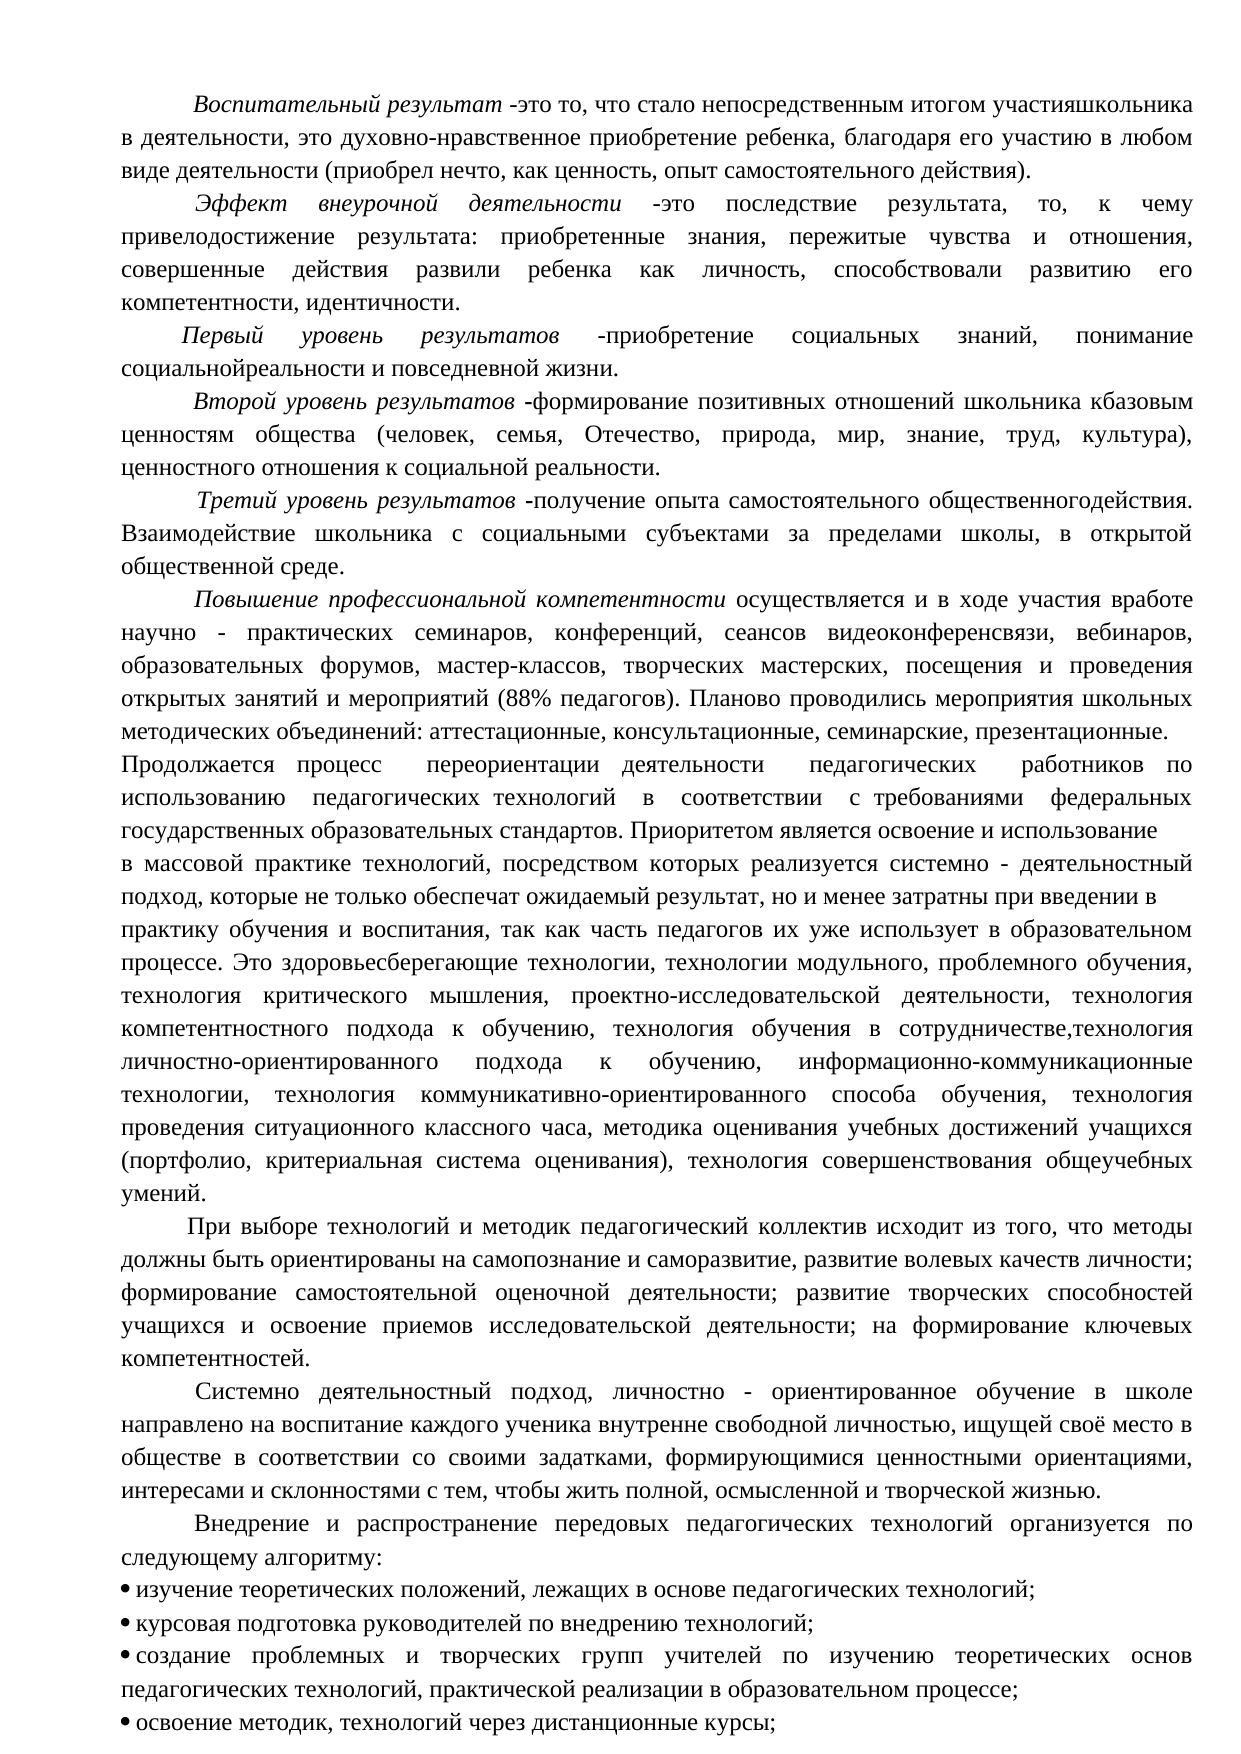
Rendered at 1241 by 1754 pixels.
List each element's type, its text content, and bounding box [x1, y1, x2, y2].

text Первый уровень результатов -приобретение социальных знаний, понимание социальнойреальности и повседневной жизни. [121, 320, 1194, 382]
text Эффект внеурочной деятельности -это последствие результата, то, к чему привелодостижение результата: приобретенные знания, пережитые чувства и отношения, совершенные действия развили ребенка как личность, способствовали развитию его компетентности, идентичности. [121, 188, 1194, 316]
list создание проблемных и творческих групп учителей по изучению теоретических основ педагогических технологий, практической реализации в образовательном процессе; [121, 1641, 1194, 1702]
text Третий уровень результатов -получение опыта самостоятельного общественногодействия. Взаимодействие школьника с социальными субъектами за пределами школы, в открытой общественной среде. [121, 485, 1194, 580]
list курсовая подготовка руководителей по внедрению технологий; [121, 1608, 1194, 1636]
text Продолжается процесс переориентации деятельности педагогических работников по использованию педагогических технологий в соответствии с требованиями федеральных государственных образовательных стандартов. Приоритетом является освоение и использование [121, 749, 1194, 844]
text Повышение профессиональной компетентности осуществляется и в ходе участия вработе научно - практических семинаров, конференций, сеансов видеоконференсвязи, вебинаров, образовательных форумов, мастер-классов, творческих мастерских, посещения и проведения открытых занятий и мероприятий (88% педагогов). Планово проводились мероприятия школьных методических объединений: аттестационные, консультационные, семинарские, презентационные. [121, 584, 1194, 745]
text Внедрение и распространение передовых педагогических технологий организуется по следующему алгоритму: [121, 1508, 1194, 1570]
text Воспитательный результат -это то, что стало непосредственным итогом участияшкольника в деятельности, это духовно-нравственное приобретение ребенка, благодаря его участию в любом виде деятельности (приобрел нечто, как ценность, опыт самостоятельного действия). [121, 89, 1194, 183]
text практику обучения и воспитания, так как часть педагогов их уже использует в образовательном процессе. Это здоровьесберегающие технологии, технологии модульного, проблемного обучения, технология критического мышления, проектно-исследовательской деятельности, технология компетентностного подхода к обучению, технология обучения в сотрудничестве,технология личностно-ориентированного подхода к обучению, информационно-коммуникационные технологии, технология коммуникативно-ориентированного способа обучения, технология проведения ситуационного классного часа, методика оценивания учебных достижений учащихся (портфолио, критериальная система оценивания), технология совершенствования общеучебных умений. [121, 914, 1194, 1207]
text Второй уровень результатов -формирование позитивных отношений школьника кбазовым ценностям общества (человек, семья, Отечество, природа, мир, знание, труд, культура), ценностного отношения к социальной реальности. [121, 386, 1194, 481]
list освоение методик, технологий через дистанционные курсы; [121, 1707, 1194, 1735]
text в массовой практике технологий, посредством которых реализуется системно - деятельностный подход, которые не только обеспечат ожидаемый результат, но и менее затратны при введении в [121, 848, 1194, 910]
text Системно деятельностный подход, личностно - ориентированное обучение в школе направлено на воспитание каждого ученика внутренне свободной личностью, ищущей своё место в обществе в соответствии со своими задатками, формирующимися ценностными ориентациями, интересами и склонностями с тем, чтобы жить полной, осмысленной и творческой жизнью. [121, 1376, 1194, 1504]
list изучение теоретических положений, лежащих в основе педагогических технологий; [121, 1574, 1194, 1603]
text При выборе технологий и методик педагогический коллектив исходит из того, что методы должны быть ориентированы на самопознание и саморазвитие, развитие волевых качеств личности; формирование самостоятельной оценочной деятельности; развитие творческих способностей учащихся и освоение приемов исследовательской деятельности; на формирование ключевых компетентностей. [121, 1211, 1194, 1372]
